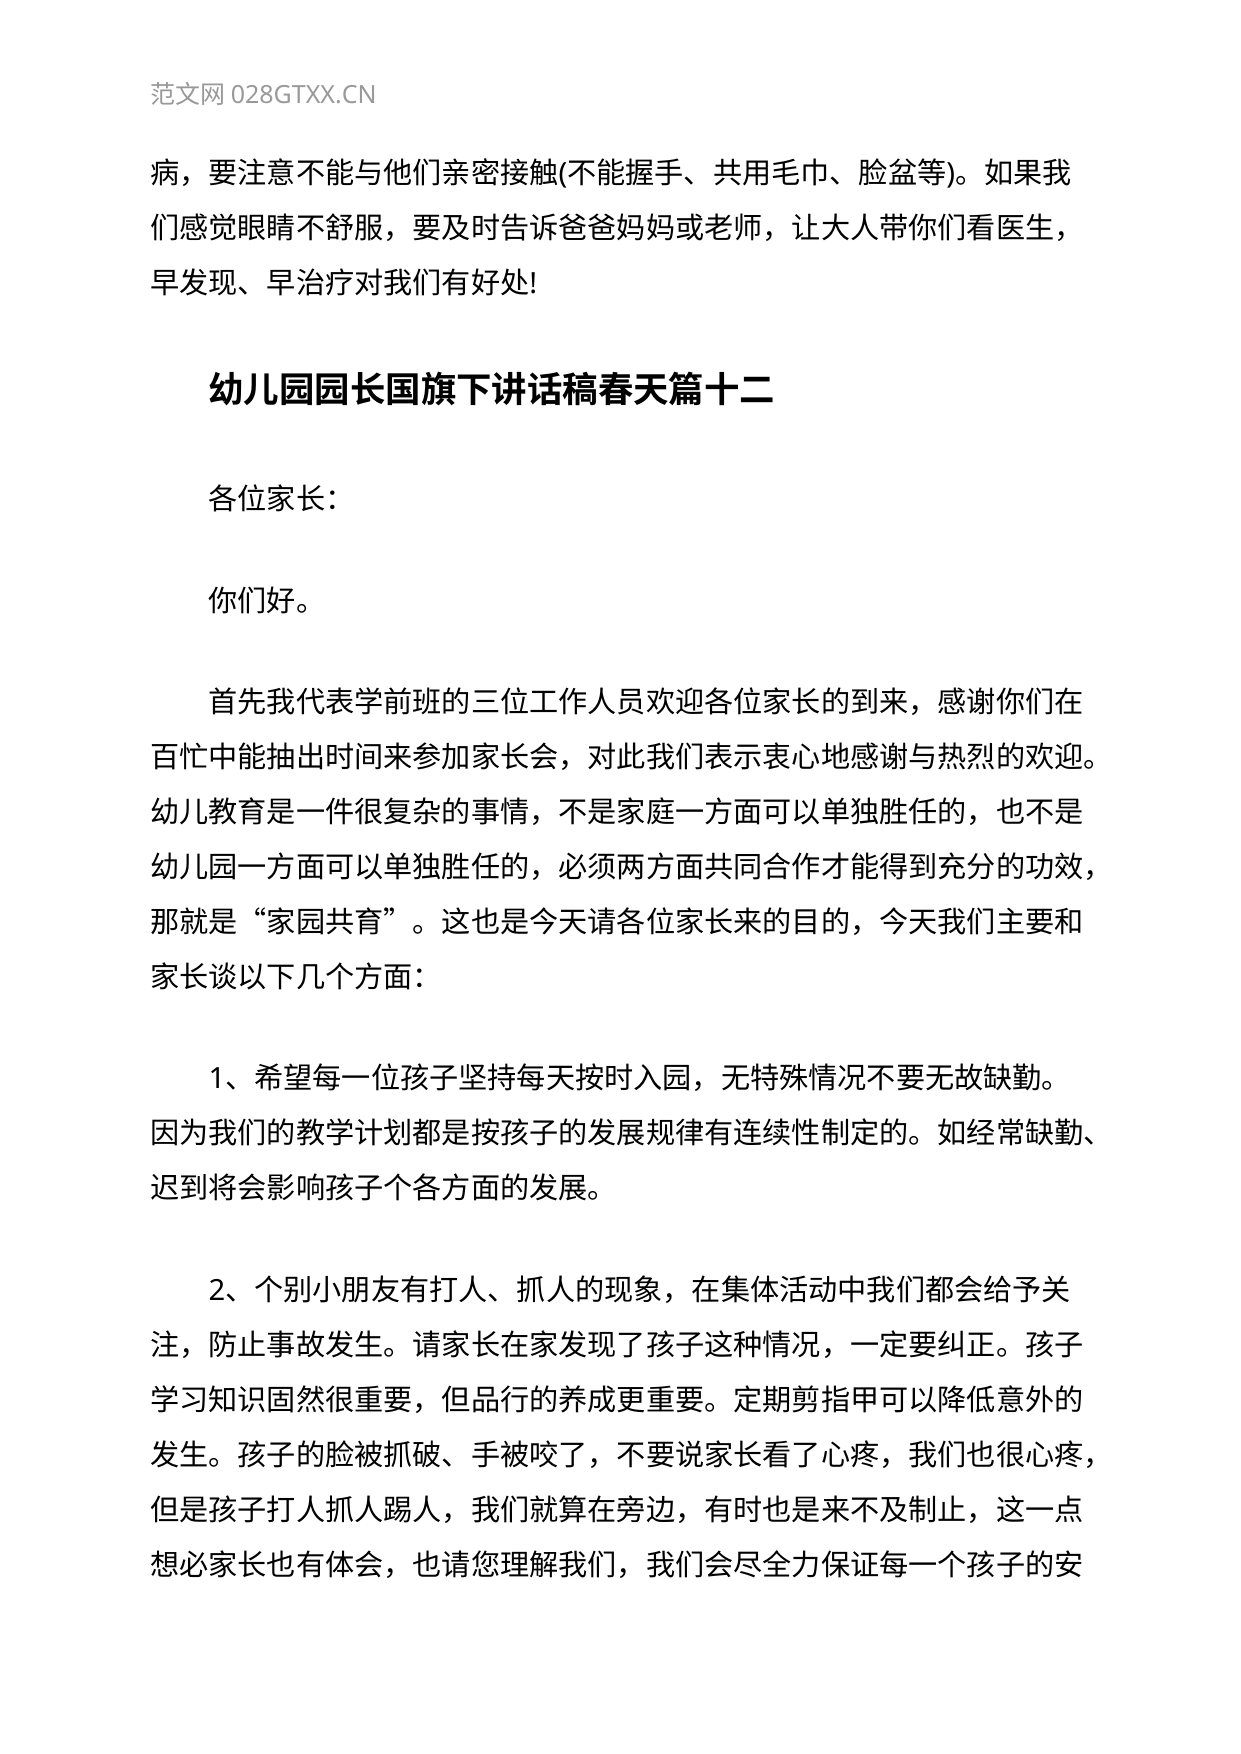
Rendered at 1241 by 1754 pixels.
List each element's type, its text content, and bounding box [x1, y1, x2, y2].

text 幼儿园园长国旗下讲话稿春天篇十二 [150, 362, 1090, 413]
text 你们好。 [150, 577, 1090, 619]
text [150, 150, 1090, 302]
text 1、希望每一位孩子坚持每天按时入园，无特殊情况不要无故缺勤。因为我们的教学计划都是按孩子的发展规律有连续性制定的。如经常缺勤、迟到将会影响孩子个各方面的发展。 [150, 1055, 1090, 1207]
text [150, 1267, 1090, 1584]
text 各位家长： [150, 475, 1090, 518]
text 首先我代表学前班的三位工作人员欢迎各位家长的到来，感谢你们在百忙中能抽出时间来参加家长会，对此我们表示衷心地感谢与热烈的欢迎。幼儿教育是一件很复杂的事情，不是家庭一方面可以单独胜任的，也不是幼儿园一方面可以单独胜任的，必须两方面共同合作才能得到充分的功效，那就是“家园共育”。这也是今天请各位家长来的目的，今天我们主要和家长谈以下几个方面： [150, 679, 1090, 996]
